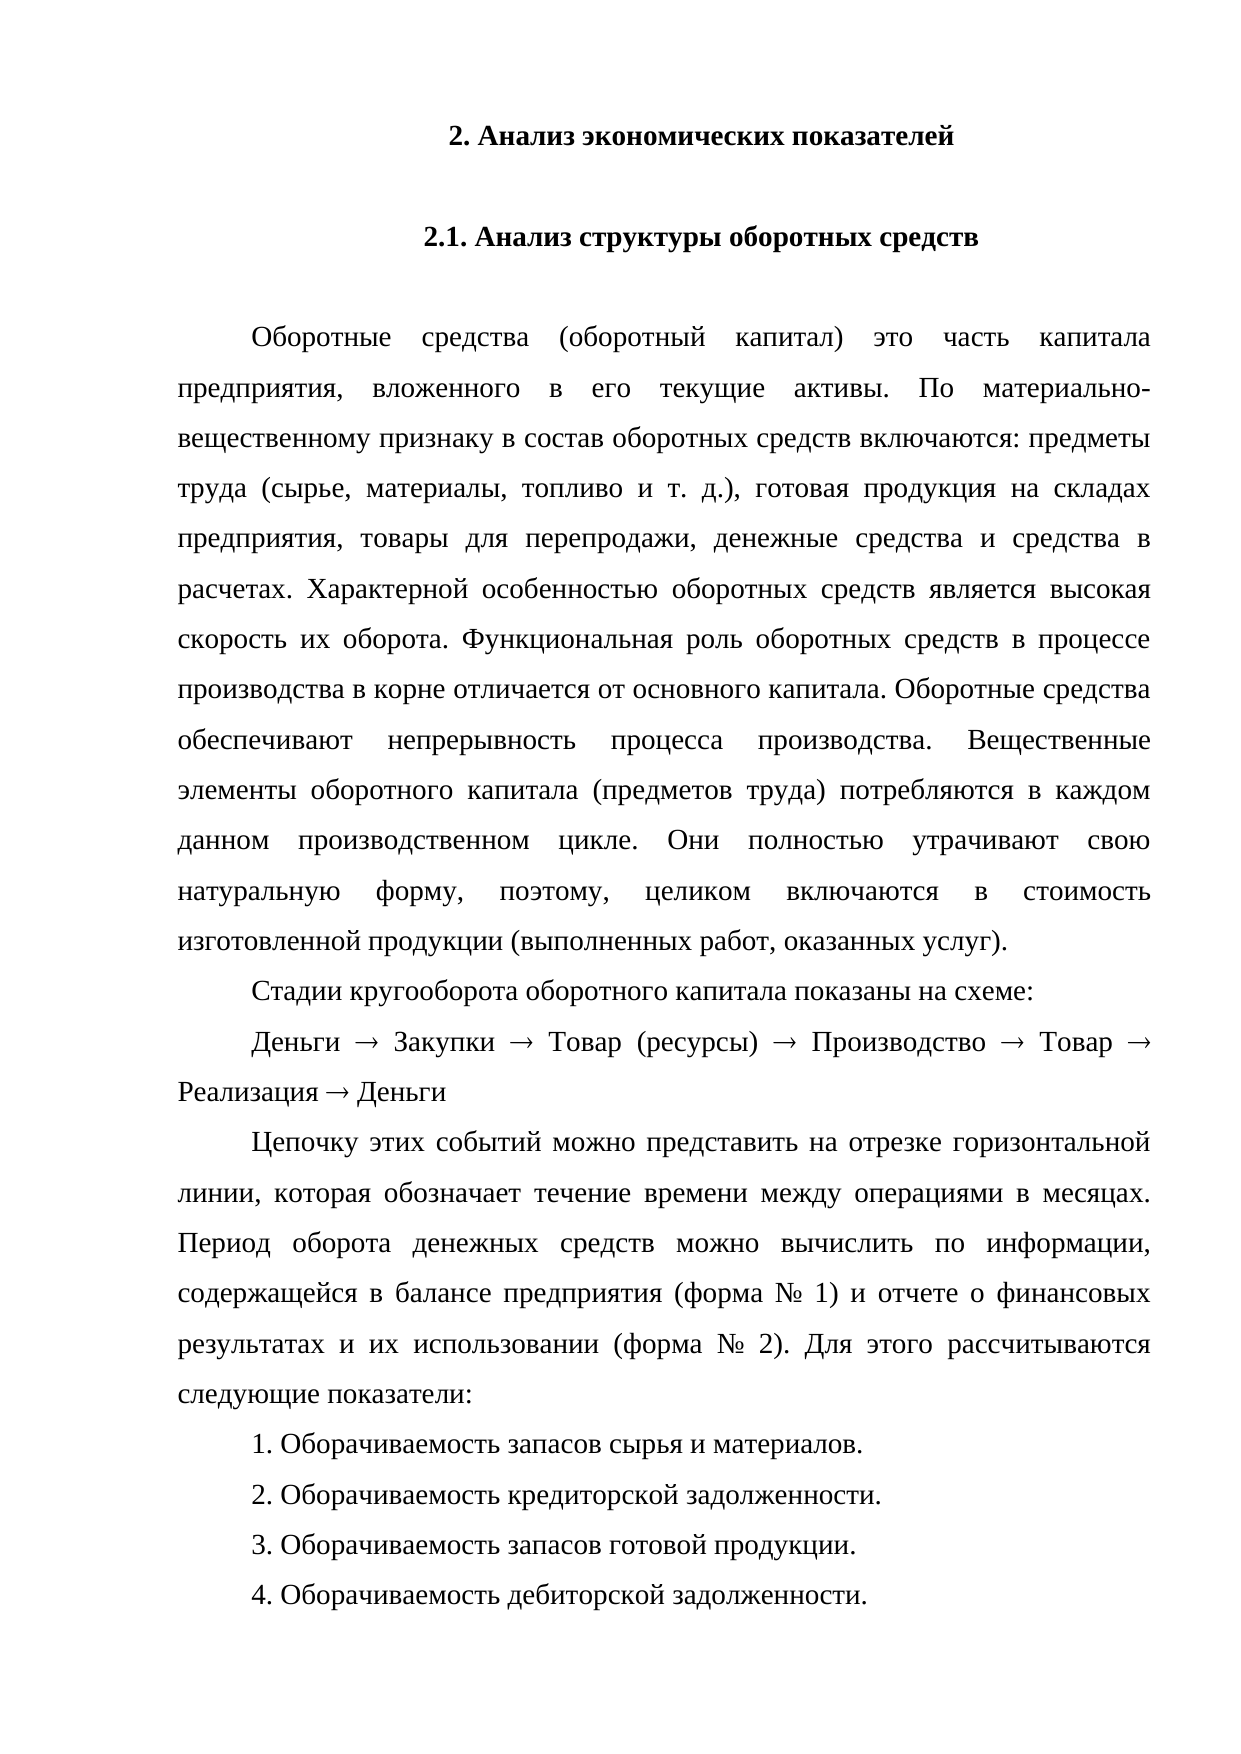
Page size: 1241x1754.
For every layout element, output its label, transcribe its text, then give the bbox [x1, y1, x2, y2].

text Стадии кругооборота оборотного капитала показаны на схеме: [177, 973, 1152, 1007]
text 3. Оборачиваемость запасов готовой продукции. [177, 1527, 1152, 1561]
text 2. Оборачиваемость кредиторской задолженности. [177, 1477, 1152, 1510]
text 1. Оборачиваемость запасов сырья и материалов. [177, 1426, 1152, 1460]
text 2. Анализ экономических показателей [177, 118, 1152, 152]
text Деньги Закупки Товар (ресурсы) Производство Товар Реализация Деньги [177, 1024, 1152, 1108]
text 4. Оборачиваемость дебиторской задолженности. [177, 1577, 1152, 1611]
text Цепочку этих событий можно представить на отрезке горизонтальной линии, которая обозначает течение времени между операциями в месяцах. Период оборота денежных средств можно вычислить по информации, содержащейся в балансе предприятия (форма № 1) и отчете о финансовых результатах и их использовании (форма № 2). Для этого рассчитываются следующие показатели: [177, 1124, 1152, 1410]
text Оборотные средства (оборотный капитал) это часть капитала предприятия, вложенного в его текущие активы. По материально-вещественному признаку в состав оборотных средств включаются: предметы труда (сырье, материалы, топливо и т. д.), готовая продукция на складах предприятия, товары для перепродажи, денежные средства и средства в расчетах. Характерной особенностью оборотных средств является высокая скорость их оборота. Функциональная роль оборотных средств в процессе производства в корне отличается от основного капитала. Оборотные средства обеспечивают непрерывность процесса производства. Вещественные элементы оборотного капитала (предметов труда) потребляются в каждом данном производственном цикле. Они полностью утрачивают свою натуральную форму, поэтому, целиком включаются в стоимость изготовленной продукции (выполненных работ, оказанных услуг). [177, 319, 1152, 957]
text 2.1. Анализ структуры оборотных средств [177, 219, 1152, 252]
